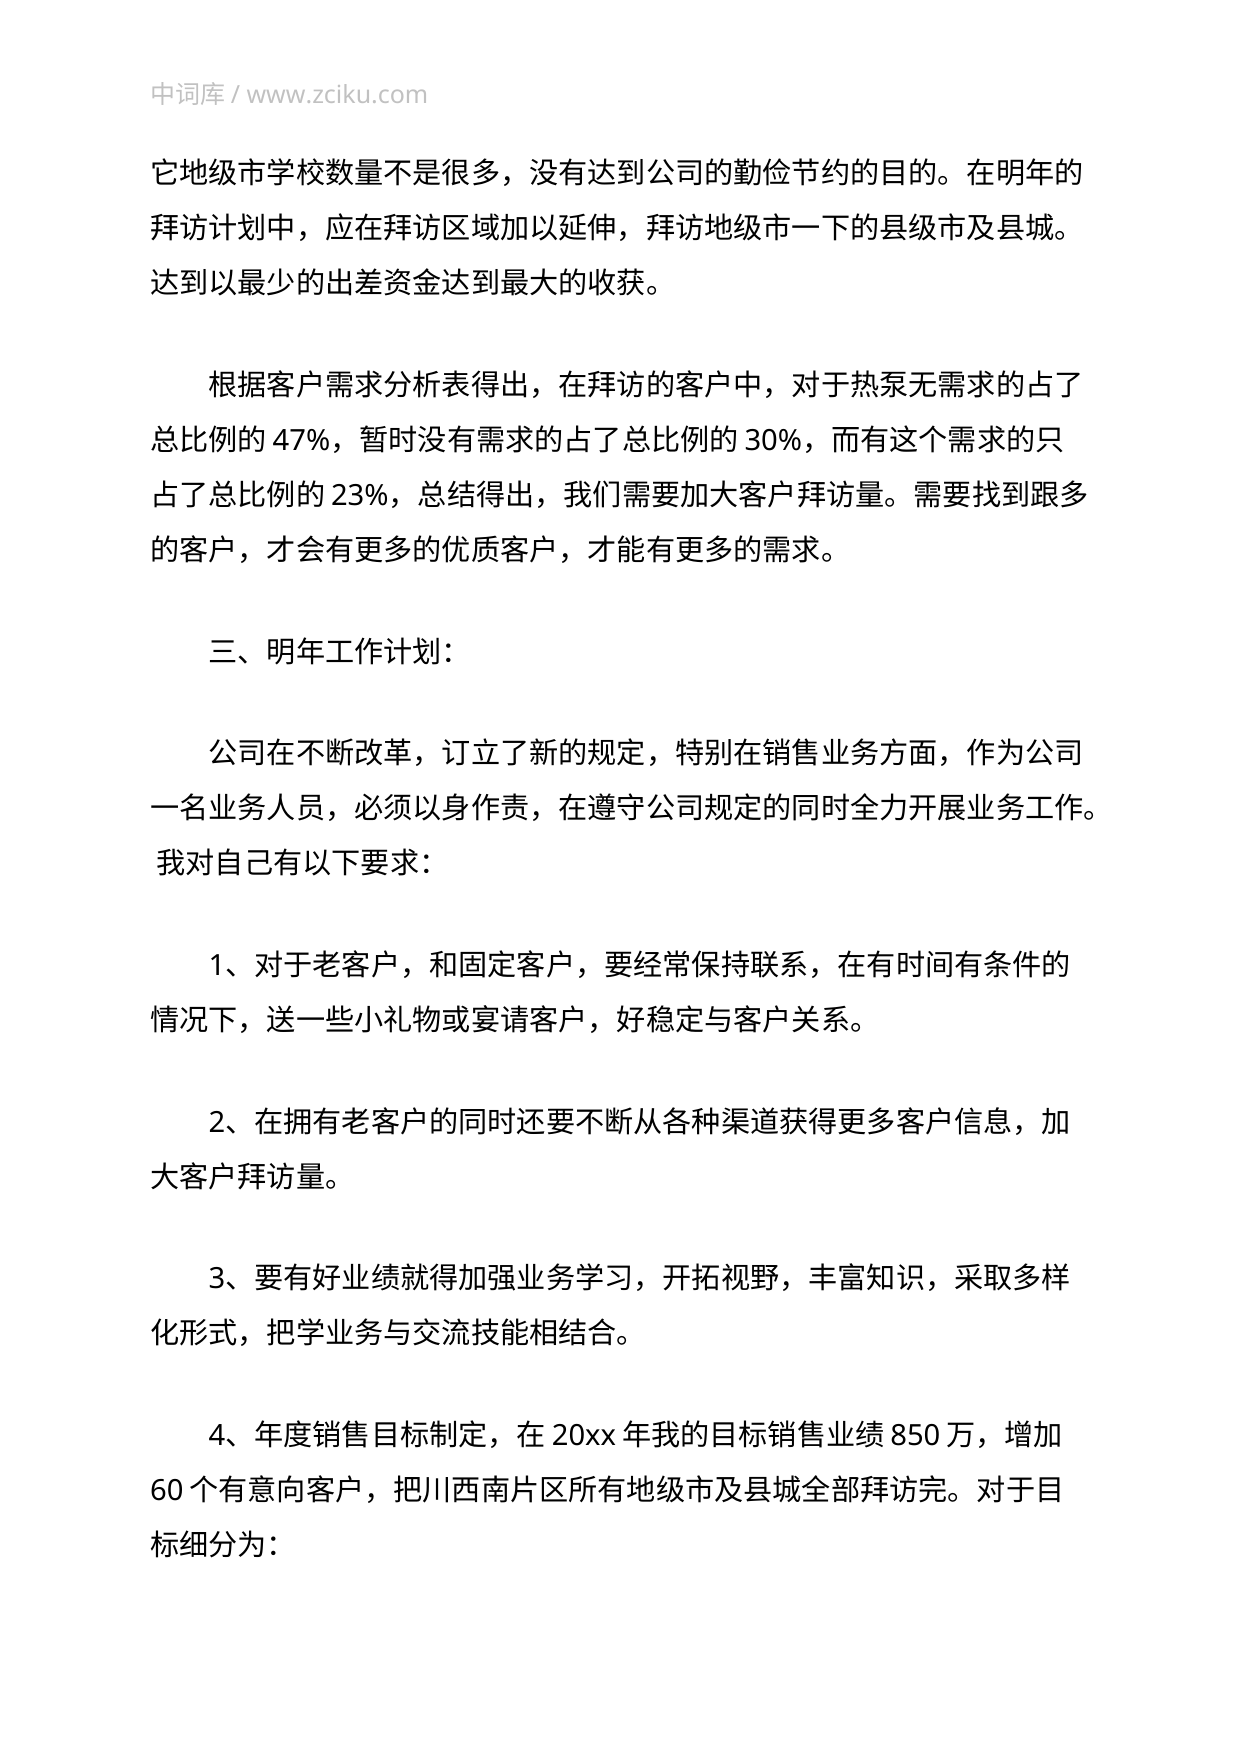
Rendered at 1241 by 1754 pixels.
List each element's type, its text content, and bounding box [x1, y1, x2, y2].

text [150, 150, 1090, 302]
text 1、对于老客户，和固定客户，要经常保持联系，在有时间有条件的情况下，送一些小礼物或宴请客户，好稳定与客户关系。 [150, 942, 1090, 1039]
text 4、年度销售目标制定，在20xx年我的目标销售业绩850万，增加60个有意向客户，把川西南片区所有地级市及县城全部拜访完。对于目标细分为： [150, 1412, 1090, 1564]
text 根据客户需求分析表得出，在拜访的客户中，对于热泵无需求的占了总比例的47%，暂时没有需求的占了总比例的30%，而有这个需求的只占了总比例的23%，总结得出，我们需要加大客户拜访量。需要找到跟多的客户，才会有更多的优质客户，才能有更多的需求。 [150, 362, 1090, 569]
text 公司在不断改革，订立了新的规定，特别在销售业务方面，作为公司一名业务人员，必须以身作责，在遵守公司规定的同时全力开展业务工作。 我对自己有以下要求： [150, 730, 1090, 882]
text 2、在拥有老客户的同时还要不断从各种渠道获得更多客户信息，加大客户拜访量。 [150, 1098, 1090, 1196]
text 3、要有好业绩就得加强业务学习，开拓视野，丰富知识，采取多样化形式，把学业务与交流技能相结合。 [150, 1255, 1090, 1352]
text 三、明年工作计划： [150, 628, 1090, 671]
